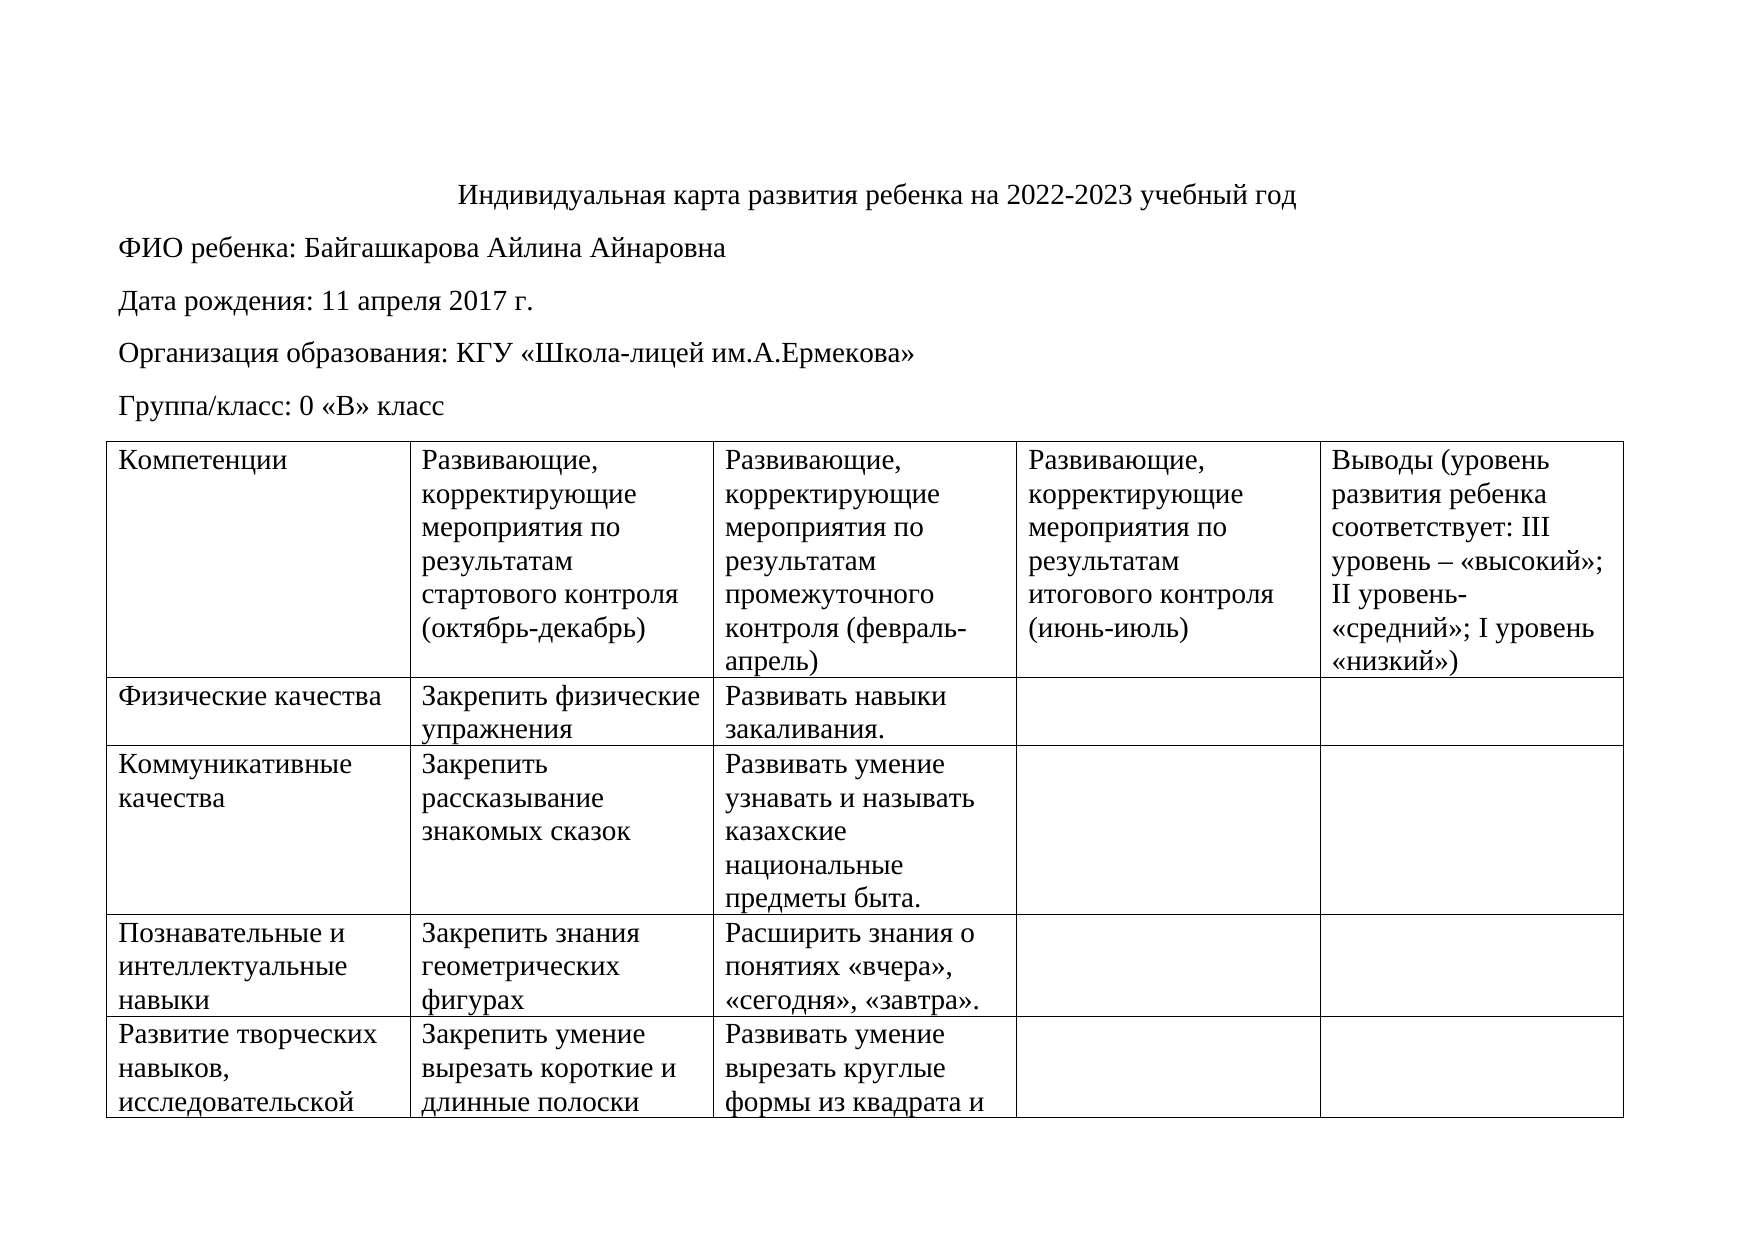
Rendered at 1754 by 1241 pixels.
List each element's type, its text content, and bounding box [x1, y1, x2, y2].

table_header Выводы (уровень развития ребенка соответствует: III уровень – «высокий»; II уровень- «средний»; I уровень «низкий») [1321, 442, 1623, 677]
table_header Развивающие, корректирующие мероприятия по результатам промежуточного контроля (февраль-апрель) [714, 442, 1016, 677]
table_cell Развивать навыки закаливания. [714, 678, 1016, 745]
table_cell Закрепить знания геометрических фигурах [411, 915, 713, 1016]
table_header Компетенции [107, 442, 410, 677]
table_cell Развивать умение узнавать и называть казахские национальные предметы быта. [714, 746, 1016, 914]
table_header Развивающие, корректирующие мероприятия по результатам итогового контроля (июнь-июль) [1017, 442, 1320, 677]
table_cell Познавательные и интеллектуальные навыки [107, 915, 410, 1016]
table_cell [1017, 746, 1320, 914]
table_cell [1017, 678, 1320, 745]
text ФИО ребенка: Байгашкарова Айлина Айнаровна [118, 230, 1636, 263]
text Организация образования: КГУ «Школа-лицей им.А.Ермекова» [118, 336, 1636, 369]
text Индивидуальная карта развития ребенка на 2022-2023 учебный год [118, 177, 1636, 211]
table_cell Расширить знания о понятиях «вчера», «сегодня», «завтра». [714, 915, 1016, 1016]
table_cell [1321, 915, 1623, 1016]
table_header Развивающие, корректирующие мероприятия по результатам стартового контроля (октябрь-декабрь) [411, 442, 713, 677]
table_cell [1017, 915, 1320, 1016]
table_cell [1321, 746, 1623, 914]
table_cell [107, 1017, 410, 1117]
text Дата рождения: 11 апреля 2017 г. [118, 283, 1636, 316]
text Группа/класс: 0 «В» класс [118, 388, 1636, 422]
table_cell [1321, 1017, 1623, 1117]
table_cell Закрепить рассказывание знакомых сказок [411, 746, 713, 914]
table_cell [411, 1017, 713, 1117]
table_cell Физические качества [107, 678, 410, 745]
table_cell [714, 1017, 1016, 1117]
table_cell Коммуникативные качества [107, 746, 410, 914]
table_cell [1017, 1017, 1320, 1117]
table_cell [1321, 678, 1623, 745]
table_cell Закрепить физические упражнения [411, 678, 713, 745]
